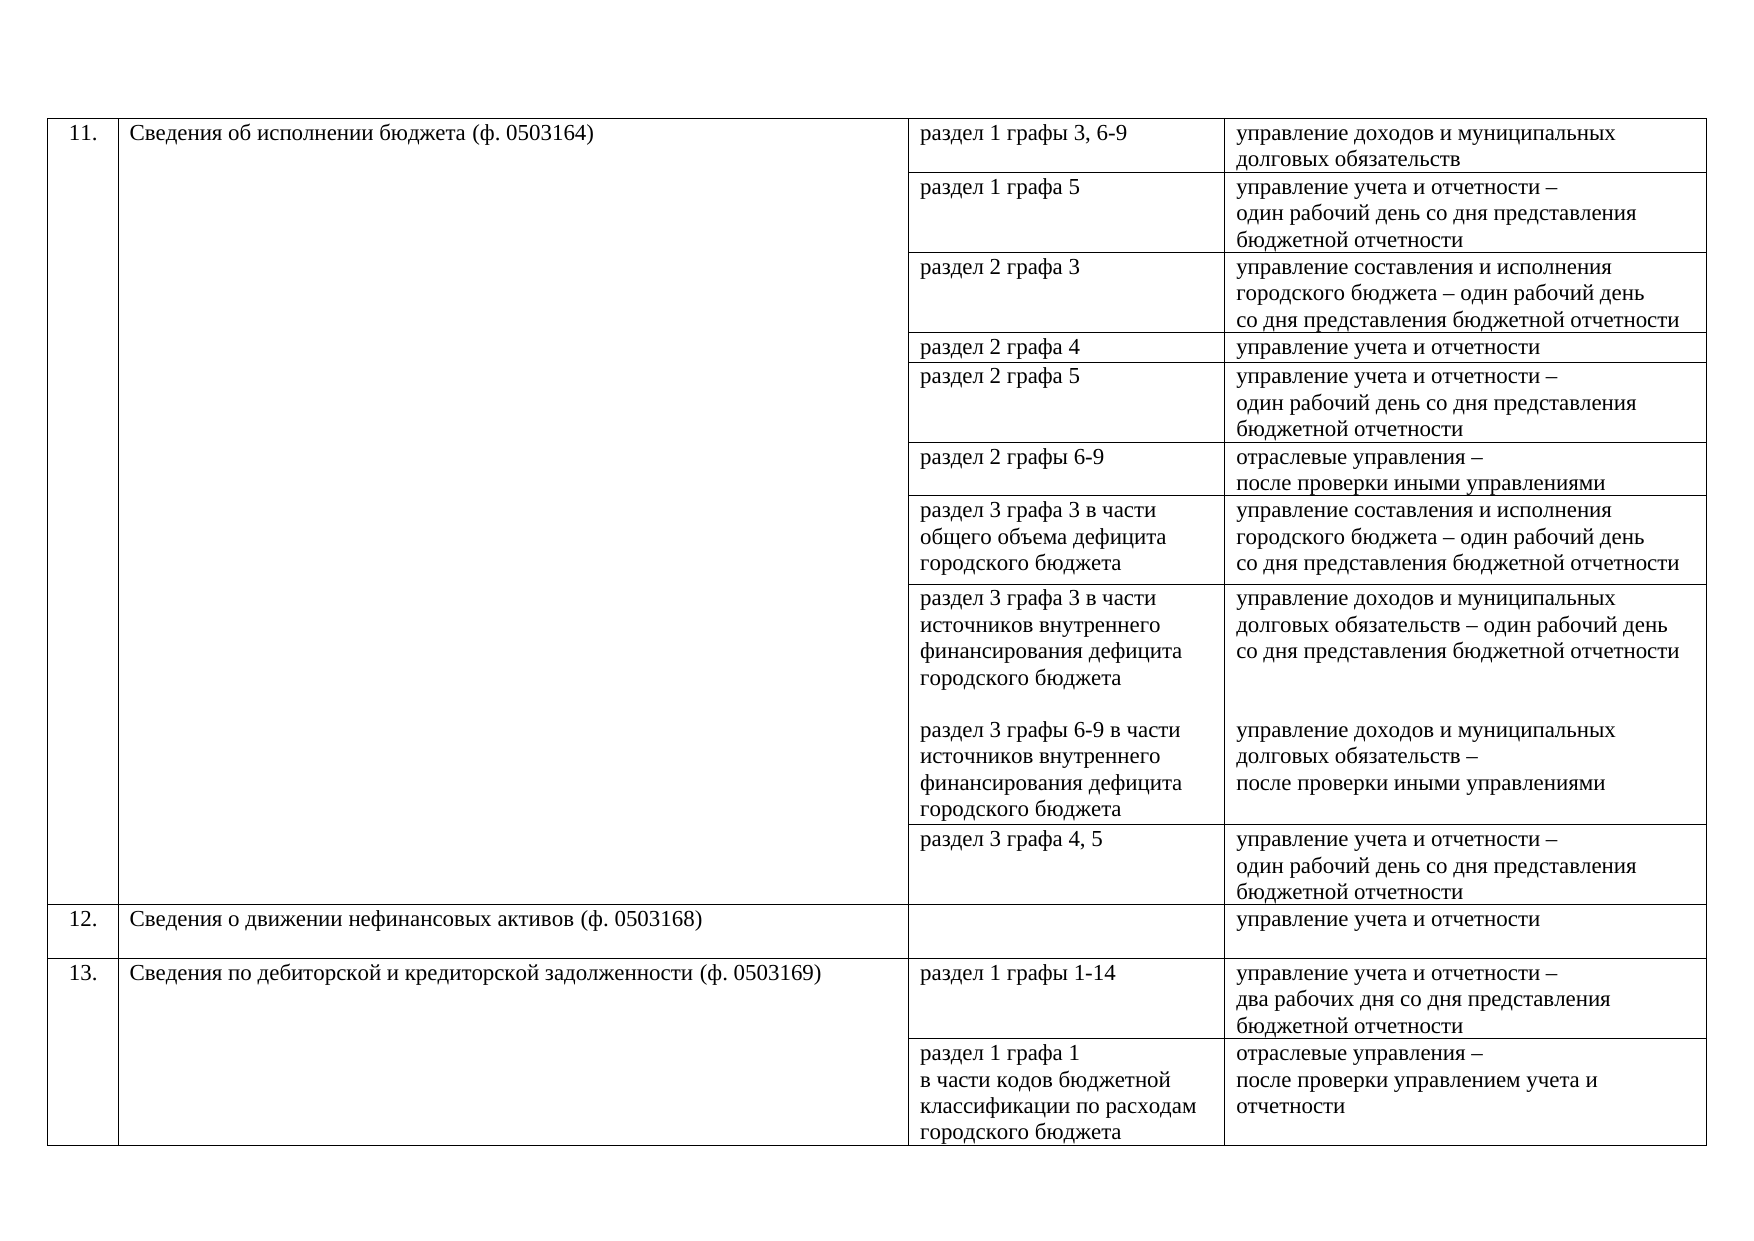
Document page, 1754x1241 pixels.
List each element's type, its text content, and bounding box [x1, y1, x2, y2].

table_cell управление учета и отчетности [1225, 905, 1706, 958]
table_cell управление составления и исполнения городского бюджета – один рабочий день со дня представления бюджетной отчетности [1225, 496, 1706, 583]
table_cell раздел 1 графы 3, 6-9 [909, 119, 1224, 172]
table_cell управление учета и отчетности – один рабочий день со дня представления бюджетной отчетности [1225, 363, 1706, 442]
table_cell управление учета и отчетности – два рабочих дня со дня представления бюджетной отчетности [1225, 959, 1706, 1038]
table_cell управление учета и отчетности [1225, 333, 1706, 362]
table_cell Сведения о движении нефинансовых активов (ф. 0503168) [119, 905, 908, 958]
table_cell раздел 2 графа 5 [909, 363, 1224, 442]
table_cell управление доходов и муниципальных долговых обязательств – один рабочий день со дня представления бюджетной отчетности управление доходов и муниципальных долговых обязательств – после проверки иными управлениями [1225, 585, 1706, 824]
table_cell 11. [48, 119, 118, 904]
table_cell раздел 3 графа 3 в части источников внутреннего финансирования дефицита городского бюджета раздел 3 графы 6-9 в части источников внутреннего финансирования дефицита городского бюджета [909, 585, 1224, 824]
table_cell раздел 1 графа 5 [909, 173, 1224, 252]
table_cell управление учета и отчетности – один рабочий день со дня представления бюджетной отчетности [1225, 825, 1706, 904]
table_cell Сведения об исполнении бюджета (ф. 0503164) [119, 119, 908, 904]
table_cell раздел 3 графа 4, 5 [909, 825, 1224, 904]
table_cell раздел 2 графа 4 [909, 333, 1224, 362]
table_cell управление учета и отчетности – один рабочий день со дня представления бюджетной отчетности [1225, 173, 1706, 252]
table_cell раздел 1 графа 1 в части кодов бюджетной классификации по расходам городского бюджета [909, 1039, 1224, 1145]
table_cell раздел 1 графы 1-14 [909, 959, 1224, 1038]
table_cell раздел 2 графа 3 [909, 253, 1224, 332]
table_cell отраслевые управления – после проверки управлением учета и отчетности [1225, 1039, 1706, 1145]
table_cell [909, 905, 1224, 958]
table_cell Сведения по дебиторской и кредиторской задолженности (ф. 0503169) [119, 959, 908, 1145]
table_cell 12. [48, 905, 118, 958]
table_cell раздел 3 графа 3 в части общего объема дефицита городского бюджета [909, 496, 1224, 583]
table_cell отраслевые управления – после проверки иными управлениями [1225, 443, 1706, 495]
table_cell управление составления и исполнения городского бюджета – один рабочий день со дня представления бюджетной отчетности [1225, 253, 1706, 332]
table_cell раздел 2 графы 6-9 [909, 443, 1224, 495]
table_cell управление доходов и муниципальных долговых обязательств [1225, 119, 1706, 172]
table_cell 13. [48, 959, 118, 1145]
